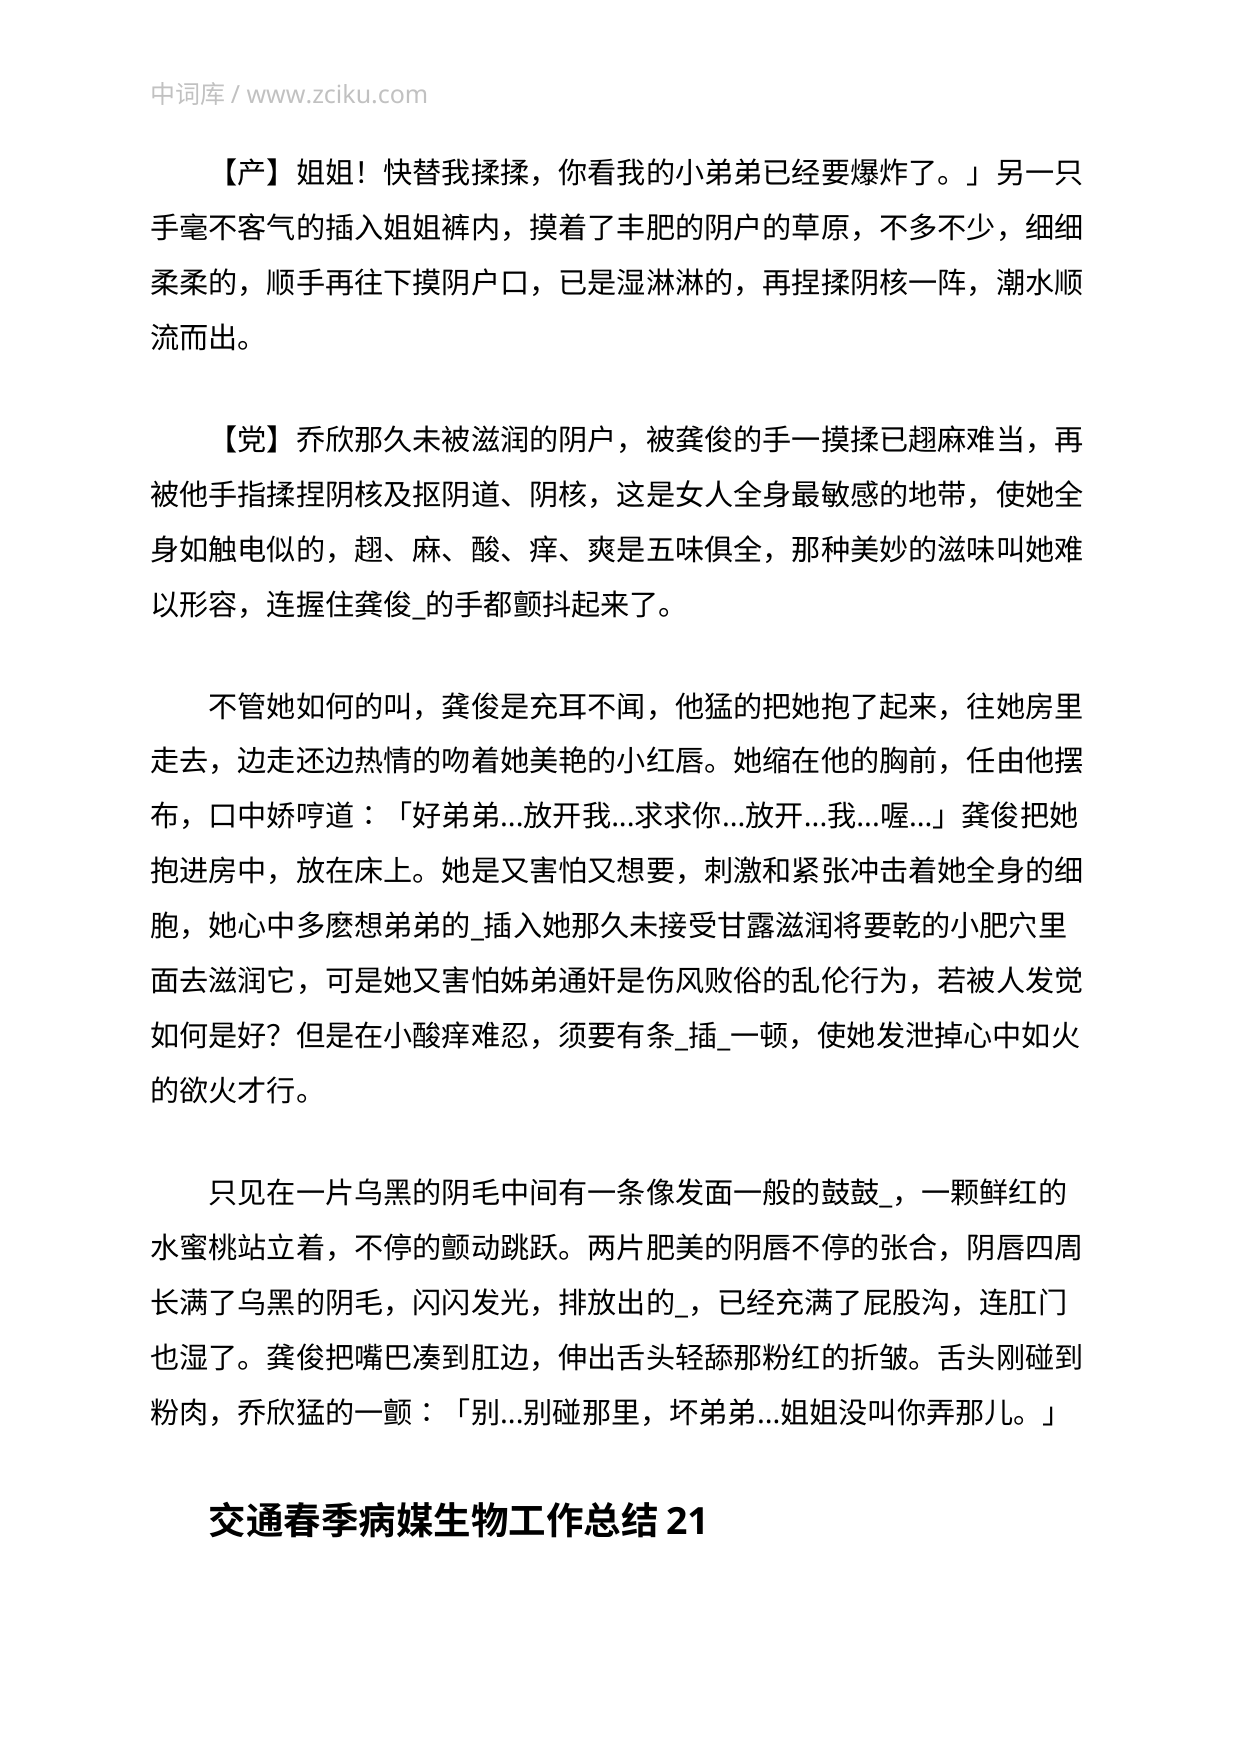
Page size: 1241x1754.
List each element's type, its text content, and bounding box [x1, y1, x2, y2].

text 交通春季病媒生物工作总结21 [150, 1491, 1090, 1546]
text 不管她如何的叫，龚俊是充耳不闻，他猛的把她抱了起来，往她房里走去，边走还边热情的吻着她美艳的小红唇。她缩在他的胸前，任由他摆布，口中娇哼道∶「好弟弟...放开我...求求你...放开...我...喔...」龚俊把她抱进房中，放在床上。她是又害怕又想要，刺激和紧张冲击着她全身的细胞，她心中多麽想弟弟的_插入她那久未接受甘露滋润将要乾的小肥穴里面去滋润它，可是她又害怕姊弟通奸是伤风败俗的乱伦行为，若被人发觉如何是好？但是在小酸痒难忍，须要有条_插_一顿，使她发泄掉心中如火的欲火才行。 [150, 683, 1090, 1110]
text 【产】姐姐！快替我揉揉，你看我的小弟弟已经要爆炸了。」另一只手毫不客气的插入姐姐裤内，摸着了丰肥的阴户的草原，不多不少，细细柔柔的，顺手再往下摸阴户口，已是湿淋淋的，再捏揉阴核一阵，潮水顺流而出。 [150, 150, 1090, 357]
text 【党】乔欣那久未被滋润的阴户，被龚俊的手一摸揉已趐麻难当，再被他手指揉捏阴核及抠阴道、阴核，这是女人全身最敏感的地带，使她全身如触电似的，趐、麻、酸、痒、爽是五味俱全，那种美妙的滋味叫她难以形容，连握住龚俊_的手都颤抖起来了。 [150, 416, 1090, 623]
text 只见在一片乌黑的阴毛中间有一条像发面一般的鼓鼓_，一颗鲜红的水蜜桃站立着，不停的颤动跳跃。两片肥美的阴唇不停的张合，阴唇四周长满了乌黑的阴毛，闪闪发光，排放出的_，已经充满了屁股沟，连肛门也湿了。龚俊把嘴巴凑到肛边，伸出舌头轻舔那粉红的折皱。舌头刚碰到粉肉，乔欣猛的一颤∶「别...别碰那里，坏弟弟...姐姐没叫你弄那儿。」 [150, 1169, 1090, 1432]
